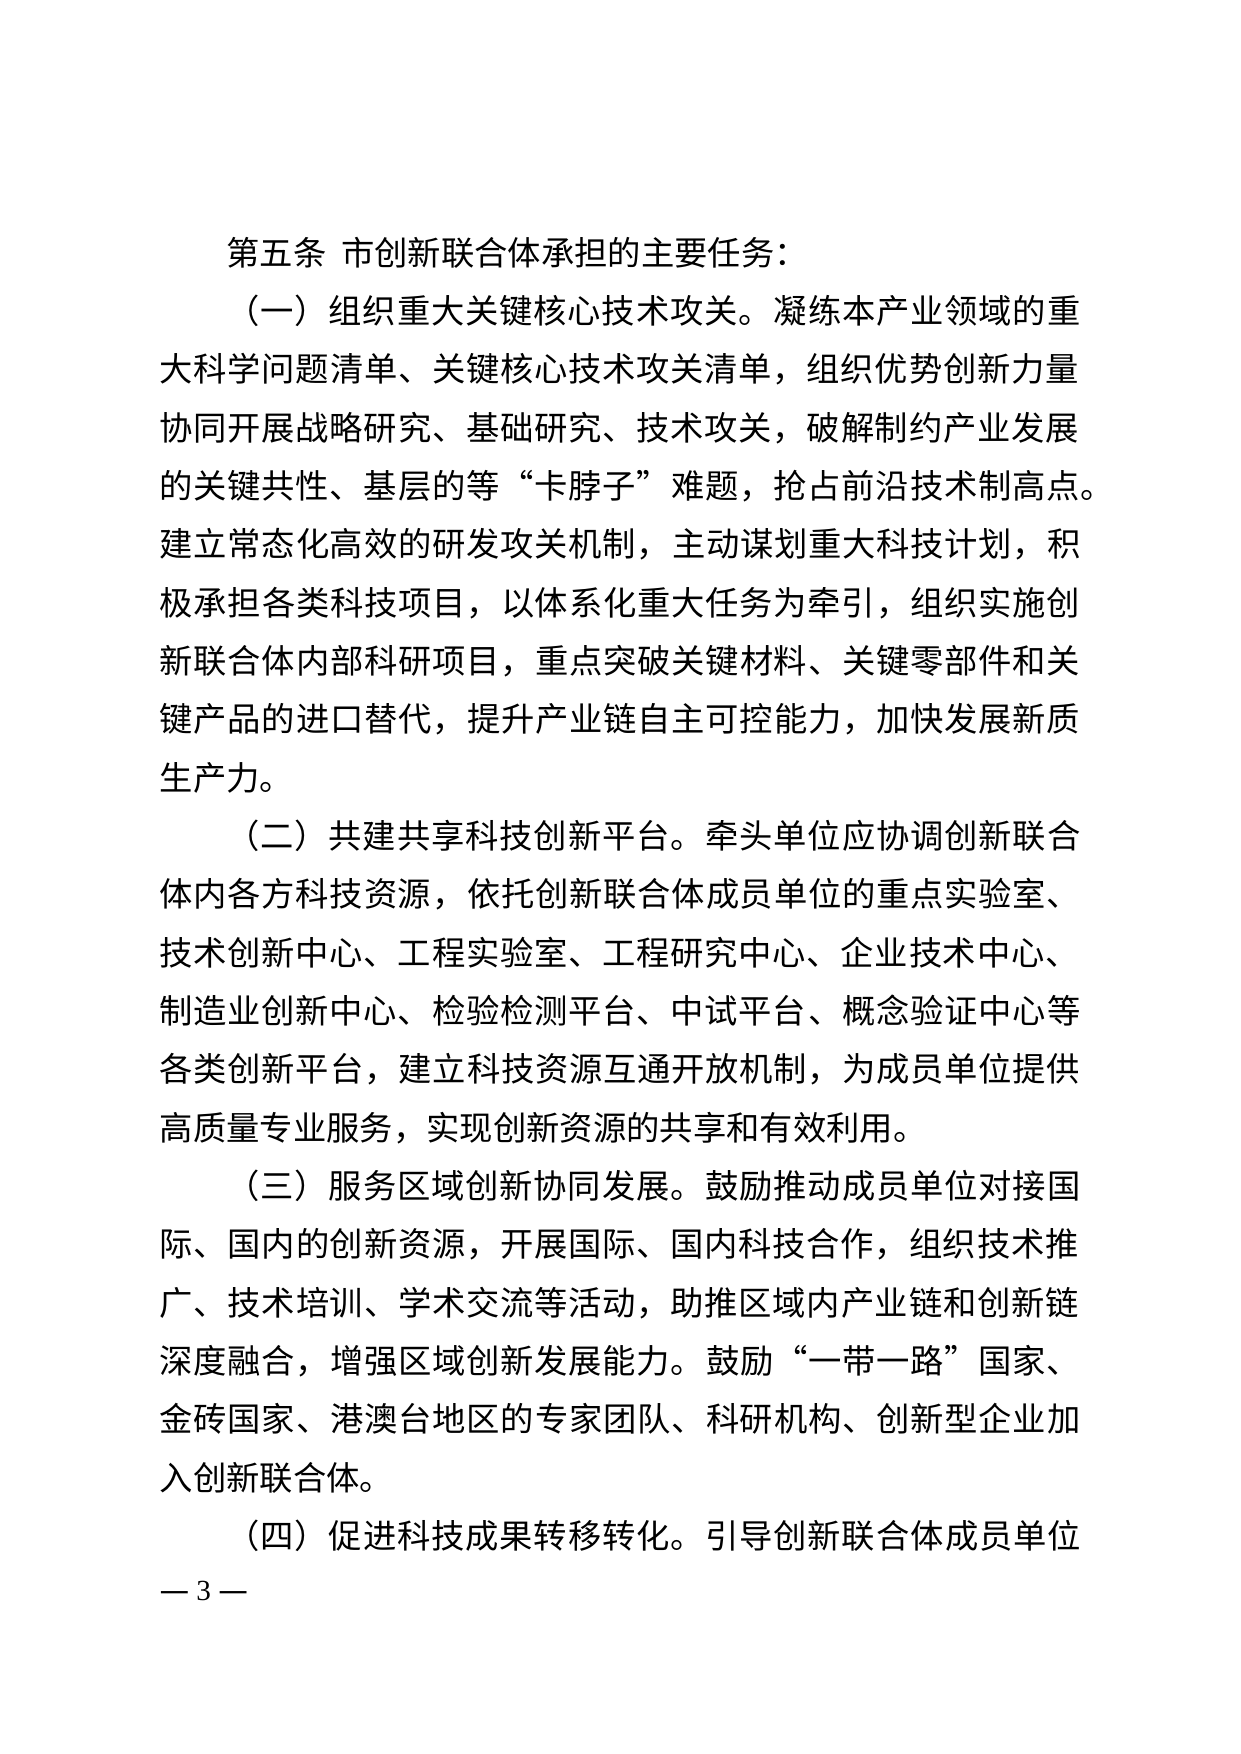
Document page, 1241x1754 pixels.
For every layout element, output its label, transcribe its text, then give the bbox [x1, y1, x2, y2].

text 第五条 市创新联合体承担的主要任务： [159, 218, 1081, 277]
text （二）共建共享科技创新平台。牵头单位应协调创新联合体内各方科技资源，依托创新联合体成员单位的重点实验室、技术创新中心、工程实验室、工程研究中心、企业技术中心、制造业创新中心、检验检测平台、中试平台、概念验证中心等各类创新平台，建立科技资源互通开放机制，为成员单位提供高质量专业服务，实现创新资源的共享和有效利用。 [159, 802, 1081, 1152]
text （一）组织重大关键核心技术攻关。凝练本产业领域的重大科学问题清单、关键核心技术攻关清单，组织优势创新力量协同开展战略研究、基础研究、技术攻关，破解制约产业发展的关键共性、基层的等“卡脖子”难题，抢占前沿技术制高点。建立常态化高效的研发攻关机制，主动谋划重大科技计划，积极承担各类科技项目，以体系化重大任务为牵引，组织实施创新联合体内部科研项目，重点突破关键材料、关键零部件和关键产品的进口替代，提升产业链自主可控能力，加快发展新质生产力。 [159, 277, 1081, 802]
text （三）服务区域创新协同发展。鼓励推动成员单位对接国际、国内的创新资源，开展国际、国内科技合作，组织技术推广、技术培训、学术交流等活动，助推区域内产业链和创新链深度融合，增强区域创新发展能力。鼓励“一带一路”国家、金砖国家、港澳台地区的专家团队、科研机构、创新型企业加入创新联合体。 [159, 1152, 1081, 1502]
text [159, 1502, 1081, 1560]
